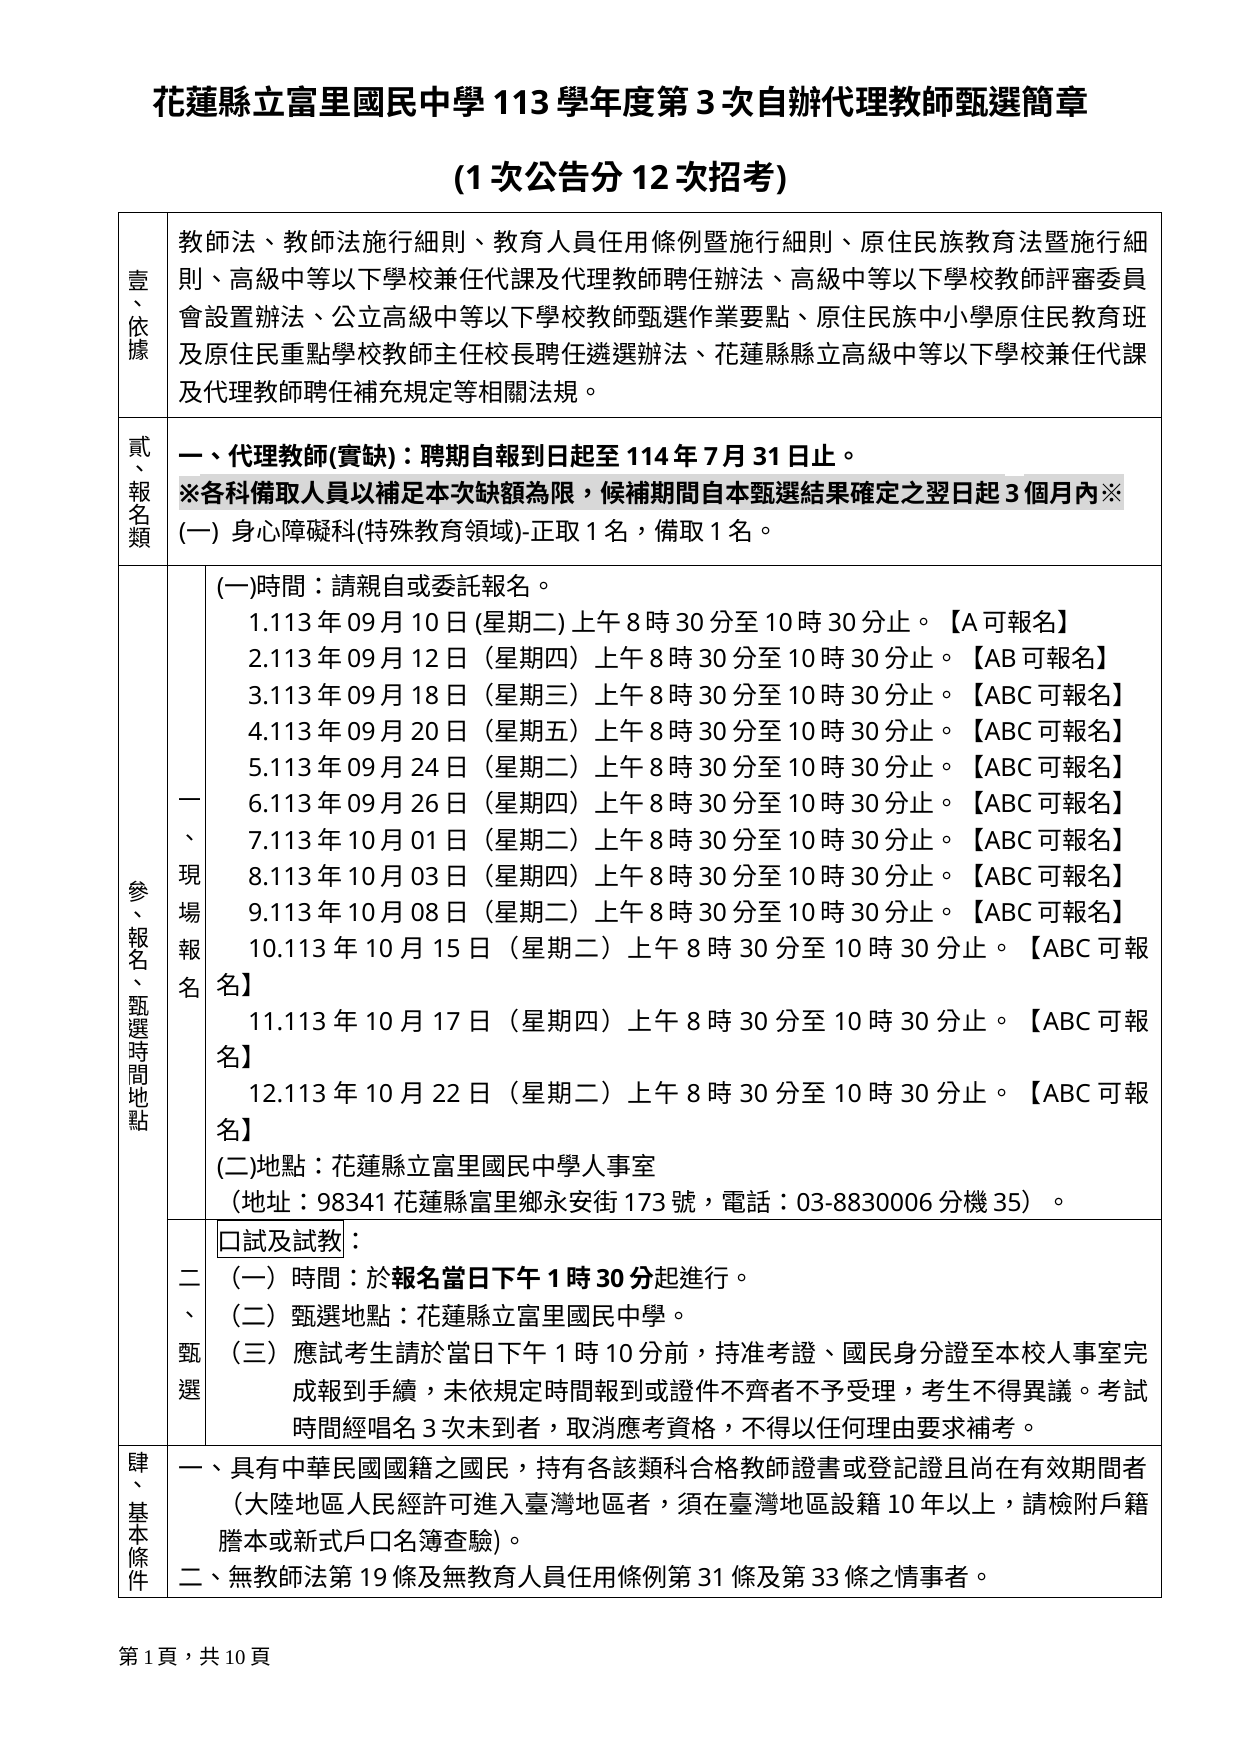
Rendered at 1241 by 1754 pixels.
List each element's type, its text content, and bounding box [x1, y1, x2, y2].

table_cell 一、具有中華民國國籍之國民，持有各該類科合格教師證書或登記證且尚在有效期間者（大陸地區人民經許可進入臺灣地區者，須在臺灣地區設籍10年以上，請檢附戶籍謄本或新式戶口名簿查驗)。 二、無教師法第19條及無教育人員任用條例第31條及第33條之情事者。 [168, 1446, 1161, 1597]
table_cell 口試及試教： （一）時間：於報名當日下午1時30分起進行。 （二）甄選地點：花蓮縣立富里國民中學。 （三）應試考生請於當日下午1時10分前，持准考證、國民身分證至本校人事室完成報到手續，未依規定時間報到或證件不齊者不予受理，考生不得異議。考試時間經唱名3次未到者，取消應考資格，不得以任何理由要求補考。 [206, 1220, 1161, 1445]
text 花蓮縣立富里國民中學113學年度第3次自辦代理教師甄選簡章 [118, 62, 1122, 137]
text (1次公告分12次招考) [118, 137, 1122, 212]
table_header 教師法、教師法施行細則、教育人員任用條例暨施行細則、原住民族教育法暨施行細則、高級中等以下學校兼任代課及代理教師聘任辦法、高級中等以下學校教師評審委員會設置辦法、公立高級中等以下學校教師甄選作業要點、原住民族中小學原住民教育班及原住民重點學校教師主任校長聘任遴選辦法、花蓮縣縣立高級中等以下學校兼任代課及代理教師聘任補充規定等相關法規。 [168, 213, 1161, 417]
table_cell 一、代理教師(實缺)：聘期自報到日起至114年7月31日止。 ※各科備取人員以補足本次缺額為限，候補期間自本甄選結果確定之翌日起3個月內※ (一) 身心障礙科(特殊教育領域)-正取1名，備取1名。 [168, 418, 1161, 565]
table_cell 貳、報名類科及缺額 [119, 418, 167, 565]
table_cell 一、現場 報名 [168, 566, 205, 1219]
table_cell 基本條件 [119, 1446, 167, 1597]
table_header 壹、依據 [119, 213, 167, 417]
table_cell (一)時間：請親自或委託報名。 1.113年09月10日 (星期二) 上午8時30分至10時30分止。【A可報名】 2.113年09月12日（星期四）上午8時30分至10時30分止。【AB可報名】 3.113年09月18日（星期三）上午8時30分至10時30分止。【ABC可報名】 4.113年09月20日（星期五）上午8時30分至10時30分止。【ABC可報名】 5.113年09月24日（星期二）上午8時30分至10時30分止。【ABC可報名】 6.113年09月26日（星期四）上午8時30分至10時30分止。【ABC可報名】 7.113年10月01日（星期二）上午8時30分至10時30分止。【ABC可報名】 8.113年10月03日（星期四）上午8時30分至10時30分止。【ABC可報名】 9.113年10月08日（星期二）上午8時30分至10時30分止。【ABC可報名】 10.113年10月15日（星期二）上午8時30分至10時30分止。【ABC可報名】 11.113年10月17日（星期四）上午8時30分至10時30分止。【ABC可報名】 12.113年10月22日（星期二）上午8時30分至10時30分止。【ABC可報名】 (二)地點：花蓮縣立富里國民中學人事室 （地址：98341花蓮縣富里鄉永安街173號，電話：03-8830006分機35）。 [206, 566, 1161, 1219]
table_cell 參、報名、甄選時間地點 [119, 566, 167, 1445]
table_cell 二、甄選 [168, 1220, 205, 1445]
